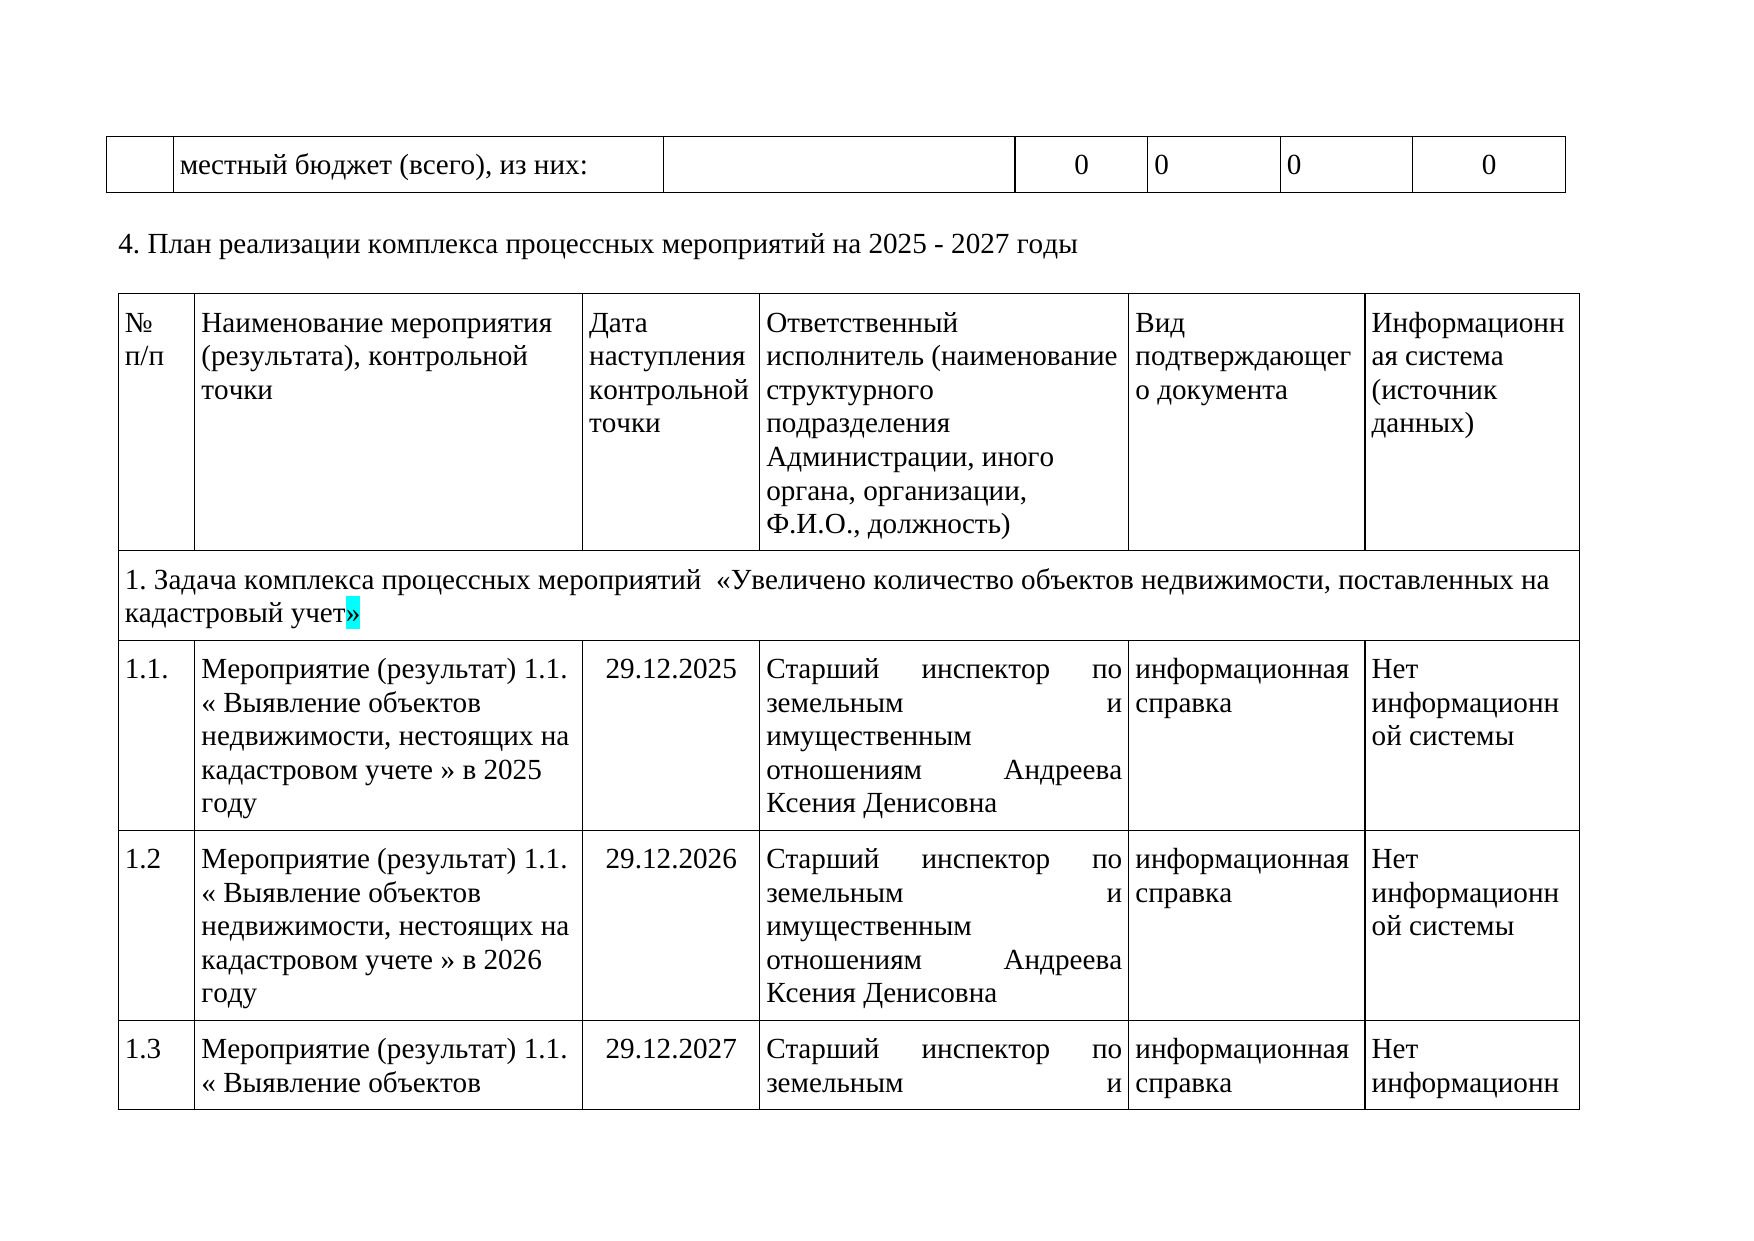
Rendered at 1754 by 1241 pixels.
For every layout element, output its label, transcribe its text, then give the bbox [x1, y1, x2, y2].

table_cell Мероприятие (результат) 1.1. « Выявление объектов недвижимости, нестоящих на кадастровом учете » в 2026 году [195, 831, 582, 1020]
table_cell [195, 1021, 582, 1109]
table_cell 1.3 [119, 1021, 194, 1109]
table_cell 0 [664, 137, 1014, 192]
table_cell Нет информационной системы [1366, 831, 1579, 1020]
table_cell 1. Задача комплекса процессных мероприятий «Увеличено количество объектов недвижимости, поставленных на кадастровый учет» [119, 551, 1579, 640]
table_cell 0 [1016, 137, 1147, 192]
table_header Наименование мероприятия (результата), контрольной точки [195, 294, 582, 550]
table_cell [760, 1021, 1128, 1109]
table_cell 0 [1281, 137, 1412, 192]
table_cell 29.12.2027 [583, 1021, 759, 1109]
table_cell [1129, 1021, 1364, 1109]
table_cell 0 [1148, 137, 1280, 192]
table_cell информационная справка [1129, 641, 1364, 830]
table_cell 2. [107, 137, 173, 192]
table_cell 1.2 [119, 831, 194, 1020]
table_cell 29.12.2025 [583, 641, 759, 830]
table_cell Старший инспектор по земельным и имущественным отношениям Андреева Ксения Денисовна [760, 831, 1128, 1020]
table_header Дата наступления контрольной точки [583, 294, 759, 550]
table_cell 0 [1413, 137, 1565, 192]
table_header Информационная система (источник данных) [1366, 294, 1579, 550]
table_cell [1366, 1021, 1579, 1109]
table_cell Мероприятие (результат) 1.1. « Выявление объектов недвижимости, нестоящих на кадастровом учете » в 2025 году [195, 641, 582, 830]
table_cell Старший инспектор по земельным и имущественным отношениям Андреева Ксения Денисовна [760, 641, 1128, 830]
table_cell 1.1. [119, 641, 194, 830]
table_header Ответственный исполнитель (наименование структурного подразделения Администрации, иного органа, организации, Ф.И.О., должность) [760, 294, 1128, 550]
text 4. План реализации комплекса процессных мероприятий на 2025 - 2027 годы [118, 226, 1636, 260]
table_header № п/п [119, 294, 194, 550]
table_cell информационная справка [1129, 831, 1364, 1020]
table_cell местный бюджет (всего), из них: [174, 137, 663, 192]
table_cell 29.12.2026 [583, 831, 759, 1020]
table_header Вид подтверждающего документа [1129, 294, 1364, 550]
table_cell Нет информационной системы [1366, 641, 1579, 830]
